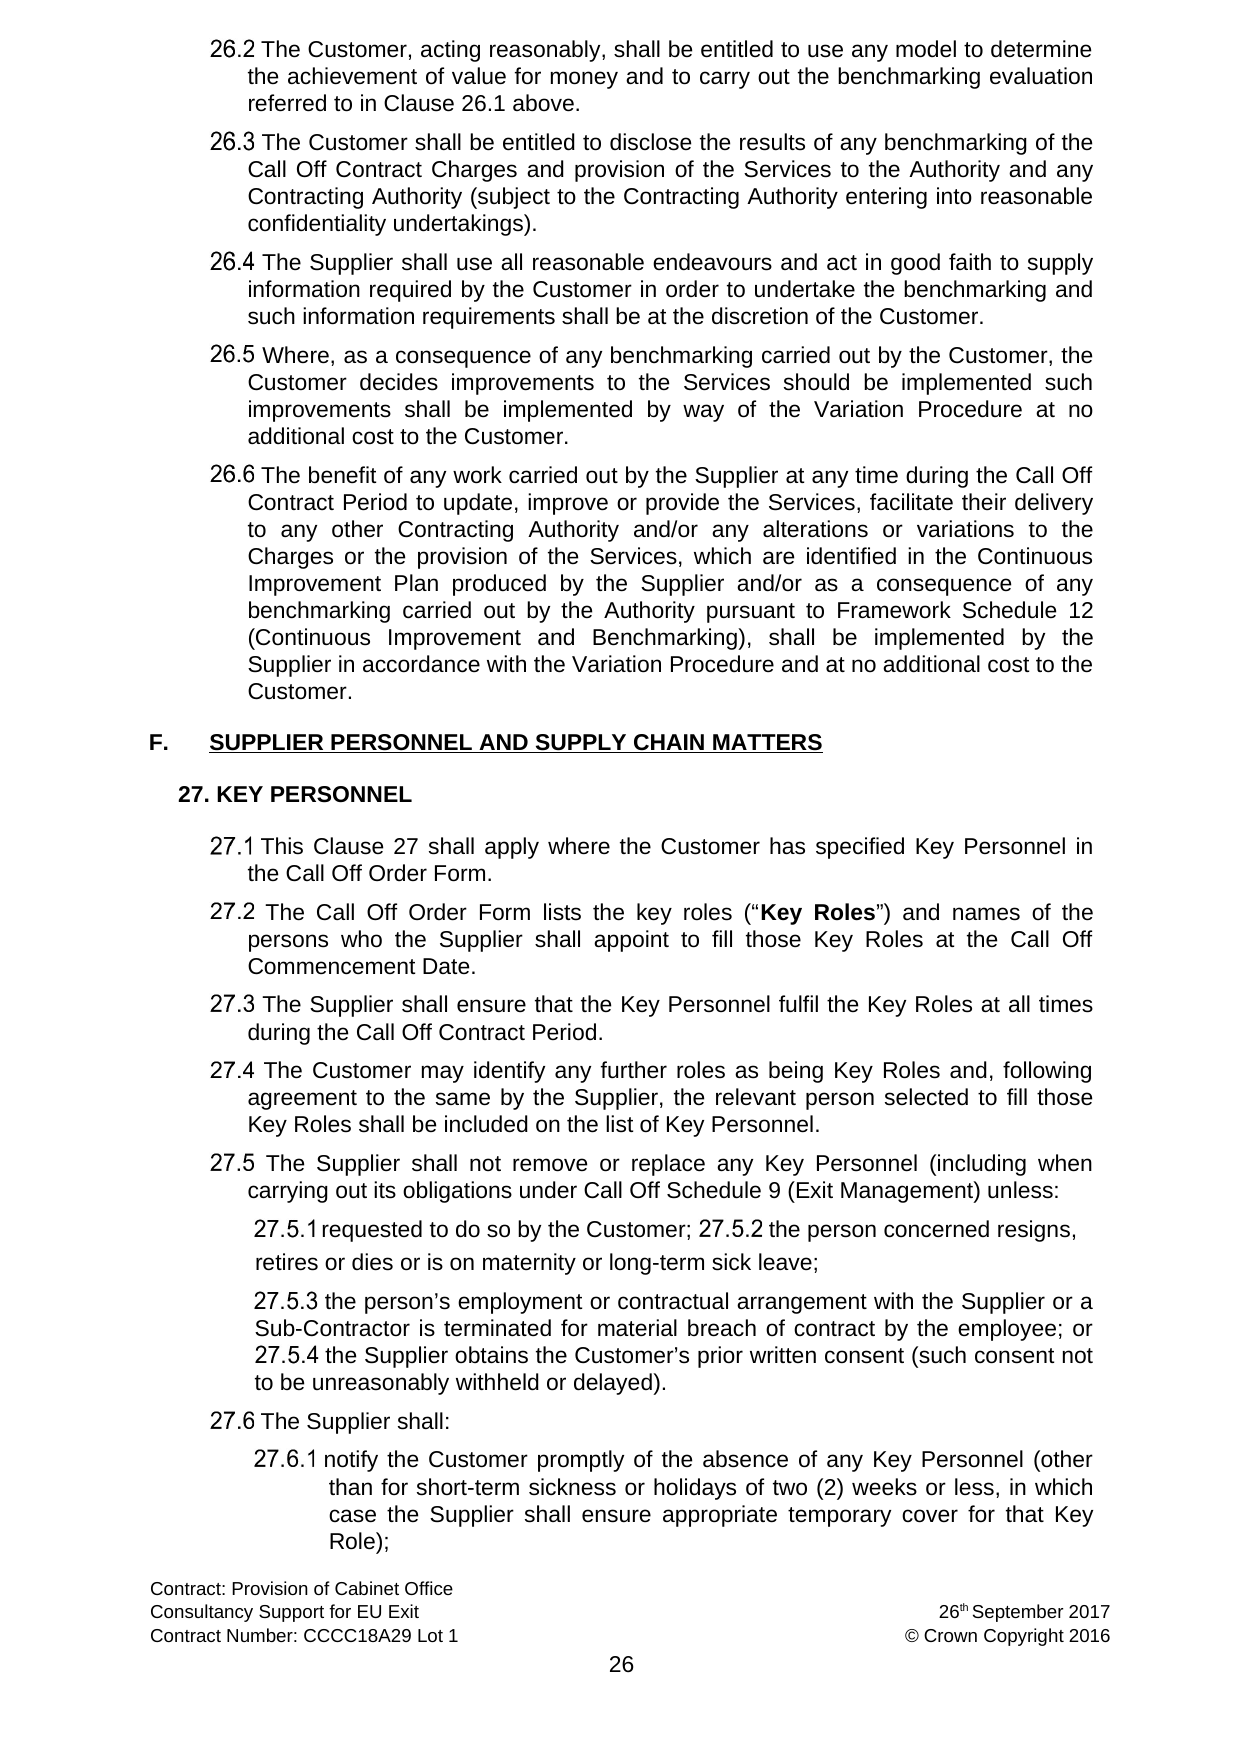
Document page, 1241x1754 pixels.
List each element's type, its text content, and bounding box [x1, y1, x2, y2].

picture [253, 1448, 315, 1468]
picture [209, 251, 255, 271]
picture [209, 131, 255, 151]
text notify the Customer promptly of the absence of any Key Personnel (other than for short-term sickness or holidays of two (2) weeks or less, in which case the Supplier shall ensure appropriate temporary cover for that Key Role); [253, 1446, 1094, 1554]
text The Supplier shall not remove or replace any Key Personnel (including when carrying out its obligations under Call Off Schedule 9 (Exit Management) unless: [209, 1150, 1094, 1204]
text The Customer shall be entitled to disclose the results of any benchmarking of the Call Off Contract Charges and provision of the Services to the Authority and any Contracting Authority (subject to the Contracting Authority entering into reasonable confidentiality undertakings). [209, 129, 1094, 236]
text The Customer may identify any further roles as being Key Roles and, following agreement to the same by the Supplier, the relevant person selected to fill those Key Roles shall be included on the list of Key Personnel. [209, 1057, 1094, 1138]
text The Supplier shall: [209, 1408, 1094, 1434]
picture [698, 1218, 763, 1238]
subtitle 27. KEY PERSONNEL [178, 781, 1093, 808]
text The Supplier shall ensure that the Key Personnel fulfil the Key Roles at all times during the Call Off Contract Period. [209, 991, 1094, 1045]
picture [209, 1410, 255, 1430]
text requested to do so by the Customer; the person concerned resigns, retires or dies or is on maternity or long-term sick leave; [254, 1216, 1094, 1276]
text This Clause 27 shall apply where the Customer has specified Key Personnel in the Call Off Order Form. [209, 833, 1094, 886]
picture [209, 1060, 255, 1079]
picture [209, 901, 255, 920]
picture [209, 463, 255, 483]
picture [209, 343, 255, 363]
text F. SUPPLIER PERSONNEL AND SUPPLY CHAIN MATTERS [148, 729, 1110, 756]
picture [254, 1344, 319, 1364]
picture [209, 993, 255, 1013]
text The benefit of any work carried out by the Supplier at any time during the Call Off Contract Period to update, improve or provide the Services, facilitate their delivery to any other Contracting Authority and/or any alterations or variations to the Charges or the provision of the Services, which are identified in the Continuous Improvement Plan produced by the Supplier and/or as a consequence of any benchmarking carried out by the Authority pursuant to Framework Schedule 12 (Continuous Improvement and Benchmarking), shall be implemented by the Supplier in accordance with the Variation Procedure and at no additional cost to the Customer. [209, 462, 1094, 704]
picture [253, 1218, 315, 1238]
picture [209, 38, 255, 58]
text Where, as a consequence of any benchmarking carried out by the Customer, the Customer decides improvements to the Services should be implemented such improvements shall be implemented by way of the Variation Procedure at no additional cost to the Customer. [209, 342, 1094, 449]
picture [209, 1152, 255, 1172]
text The Call Off Order Form lists the key roles (“Key Roles”) and names of the persons who the Supplier shall appoint to fill those Key Roles at the Call Off Commencement Date. [209, 898, 1094, 979]
picture [209, 835, 252, 855]
text The Supplier shall use all reasonable endeavours and act in good faith to supply information required by the Customer in order to undertake the benchmarking and such information requirements shall be at the discretion of the Customer. [209, 249, 1094, 329]
text The Customer, acting reasonably, shall be entitled to use any model to determine the achievement of value for money and to carry out the benchmarking evaluation referred to in Clause 26.1 above. [209, 36, 1094, 116]
text the person’s employment or contractual arrangement with the Supplier or a Sub-Contractor is terminated for material breach of contract by the employee; or the Supplier obtains the Customer’s prior written consent (such consent not to be unreasonably withheld or delayed). [253, 1288, 1094, 1395]
picture [253, 1290, 318, 1310]
